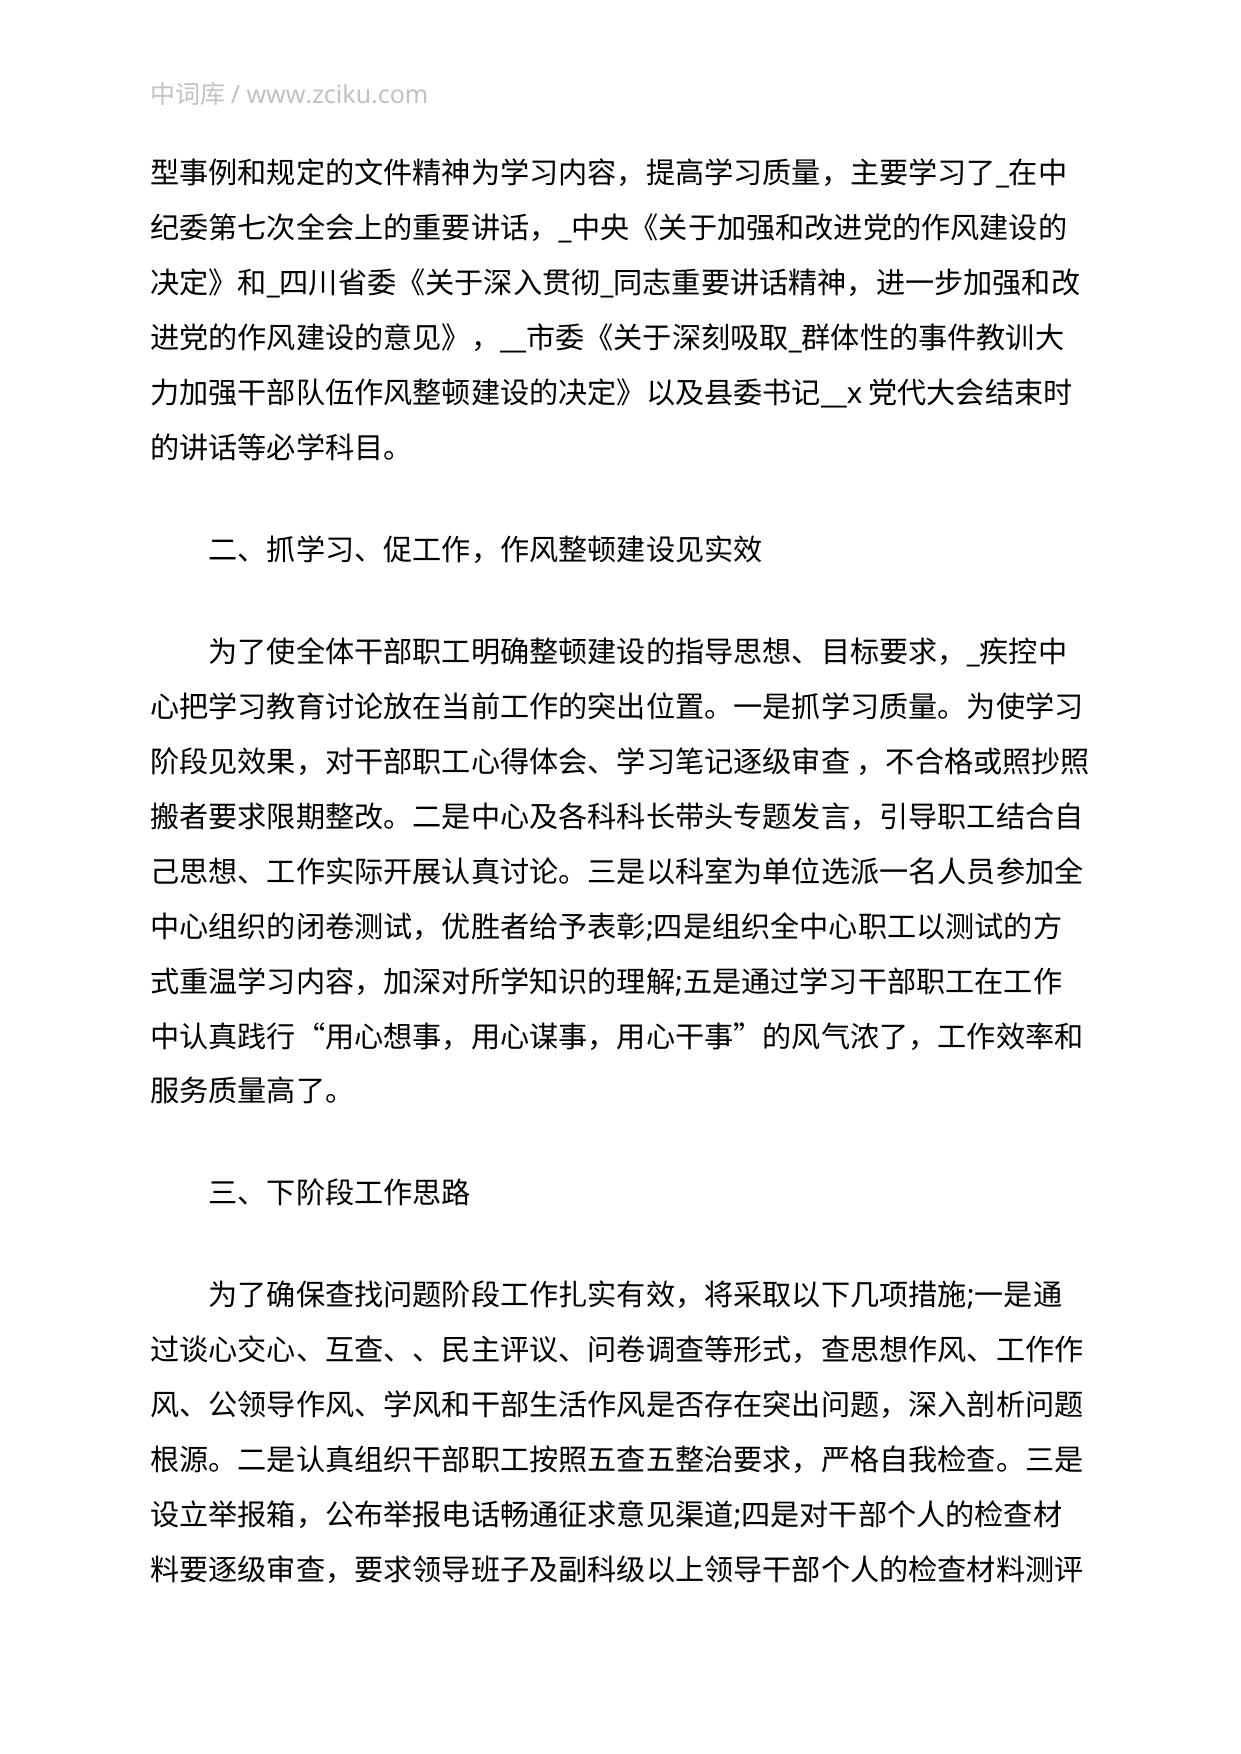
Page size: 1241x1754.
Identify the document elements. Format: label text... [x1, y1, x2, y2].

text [150, 1272, 1090, 1588]
text 为了使全体干部职工明确整顿建设的指导思想、目标要求，_疾控中心把学习教育讨论放在当前工作的突出位置。一是抓学习质量。为使学习阶段见效果，对干部职工心得体会、学习笔记逐级审查 ，不合格或照抄照搬者要求限期整改。二是中心及各科科长带头专题发言，引导职工结合自己思想、工作实际开展认真讨论。三是以科室为单位选派一名人员参加全中心组织的闭卷测试，优胜者给予表彰;四是组织全中心职工以测试的方式重温学习内容，加深对所学知识的理解;五是通过学习干部职工在工作中认真践行“用心想事，用心谋事，用心干事”的风气浓了，工作效率和服务质量高了。 [150, 628, 1090, 1110]
text 三、下阶段工作思路 [150, 1170, 1090, 1212]
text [150, 150, 1090, 467]
text 二、抓学习、促工作，作风整顿建设见实效 [150, 527, 1090, 569]
